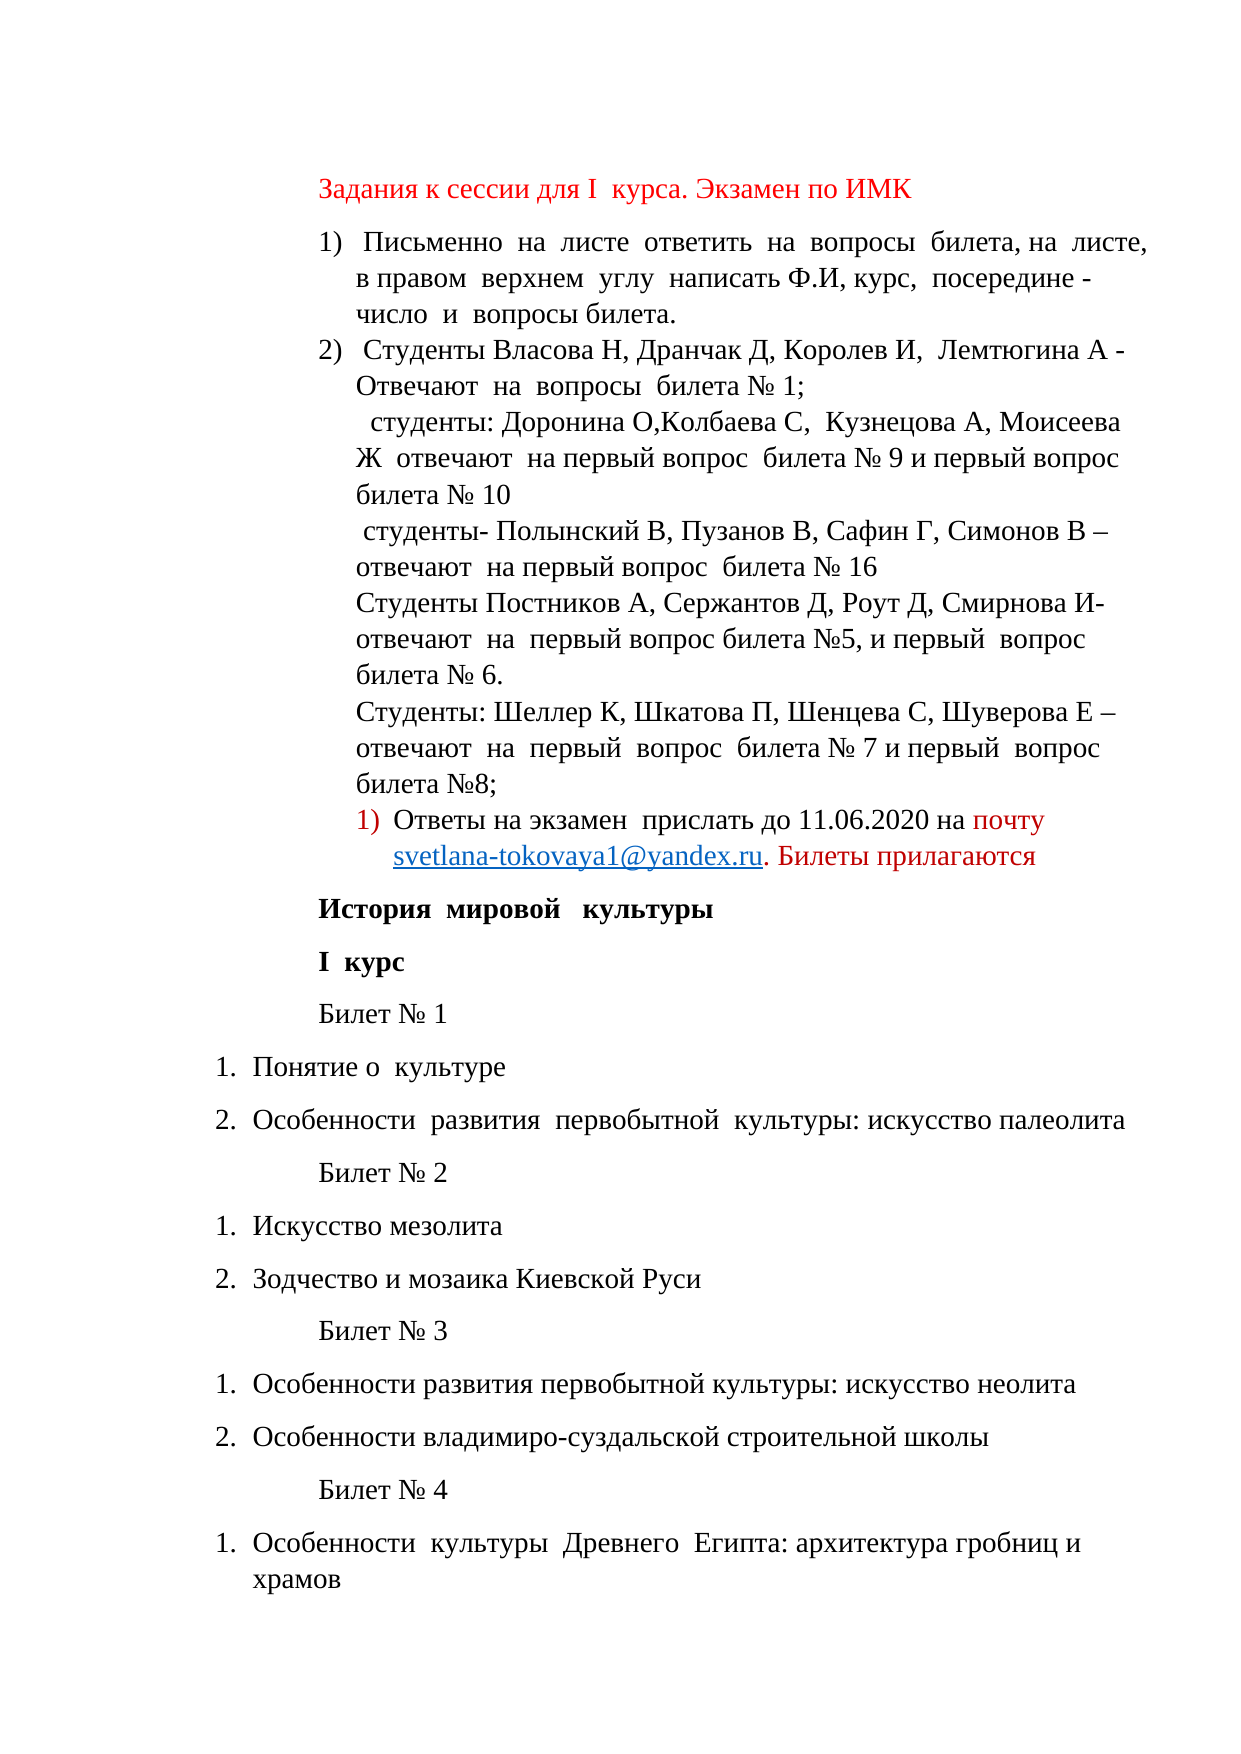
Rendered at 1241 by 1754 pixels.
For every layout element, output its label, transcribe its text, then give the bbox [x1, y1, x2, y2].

text Билет № 2 [318, 1155, 1152, 1189]
text История мировой культуры [318, 891, 1152, 924]
text Задания к сессии для I курса. Экзамен по ИМК [318, 171, 1152, 204]
list Студенты: Шеллер К, Шкатова П, Шенцева С, Шуверова Е – отвечают на первый вопрос билета № 7 и первый вопрос билета №8; [356, 694, 1152, 799]
list студенты: Доронина О,Колбаева С, Кузнецова А, Моисеева Ж отвечают на первый вопрос билета № 9 и первый вопрос билета № 10 [356, 404, 1152, 510]
list Особенности владимиро-суздальской строительной школы [215, 1419, 1152, 1453]
text I курс [318, 944, 1152, 977]
list Особенности развития первобытной культуры: искусство палеолита [215, 1102, 1152, 1136]
list Искусство мезолита [215, 1208, 1152, 1241]
text Билет № 4 [318, 1472, 1152, 1506]
text Билет № 3 [318, 1313, 1152, 1347]
list Особенности культуры Древнего Египта: архитектура гробниц и храмов [215, 1525, 1152, 1594]
text Билет № 1 [318, 997, 1152, 1030]
list студенты- Полынский В, Пузанов В, Сафин Г, Симонов В – отвечают на первый вопрос билета № 16 [356, 513, 1152, 583]
list Зодчество и мозаика Киевской Руси [215, 1261, 1152, 1294]
list Понятие о культуре [215, 1049, 1152, 1083]
list Письменно на листе ответить на вопросы билета, на листе, в правом верхнем углу написать Ф.И, курс, посередине - число и вопросы билета. [318, 224, 1152, 329]
list Ответы на экзамен прислать до 11.06.2020 на почту svetlana-tokovaya1@yandex.ru. Билеты прилагаются [356, 802, 1152, 872]
list Студенты Постников А, Сержантов Д, Роут Д, Смирнова И- отвечают на первый вопрос билета №5, и первый вопрос билета № 6. [356, 585, 1152, 691]
list Студенты Власова Н, Дранчак Д, Королев И, Лемтюгина А -Отвечают на вопросы билета № 1; [318, 332, 1152, 402]
list Особенности развития первобытной культуры: искусство неолита [215, 1366, 1152, 1400]
